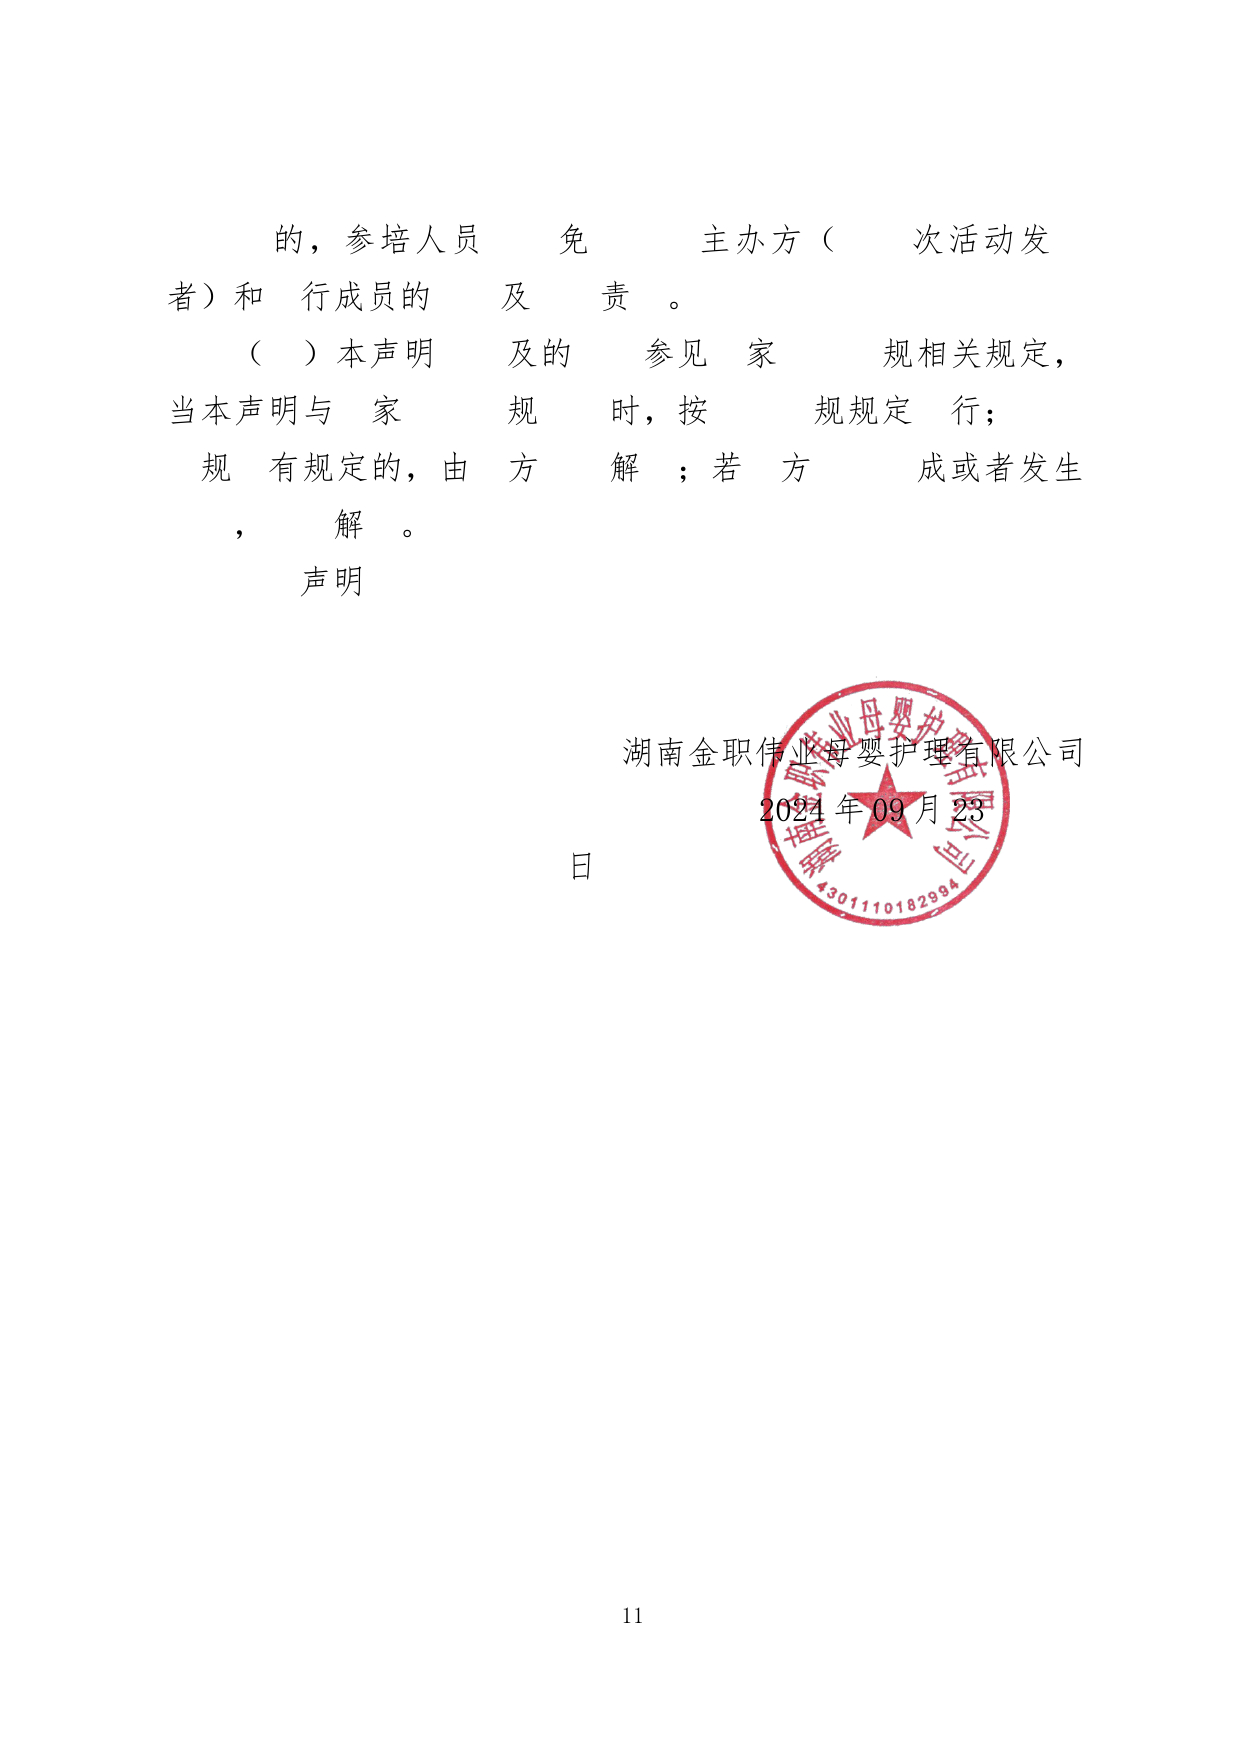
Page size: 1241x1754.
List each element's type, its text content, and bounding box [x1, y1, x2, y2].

text 湖南金职伟业母婴护理有限公司 [165, 731, 1087, 769]
picture [762, 769, 1010, 927]
text 2024年09月23日 [165, 788, 995, 883]
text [165, 218, 1087, 313]
text （五）本声明未涉及的问题参见国家法律法规相关规定，当本声明与国家法律法规冲突时，按法律法规规定执行；法律法规没有规定的，由双方协商解决；若双方协商不成或者发生争议，依法解决。 [165, 332, 1087, 541]
text 特此声明！ [165, 560, 1087, 598]
picture [762, 676, 1010, 731]
